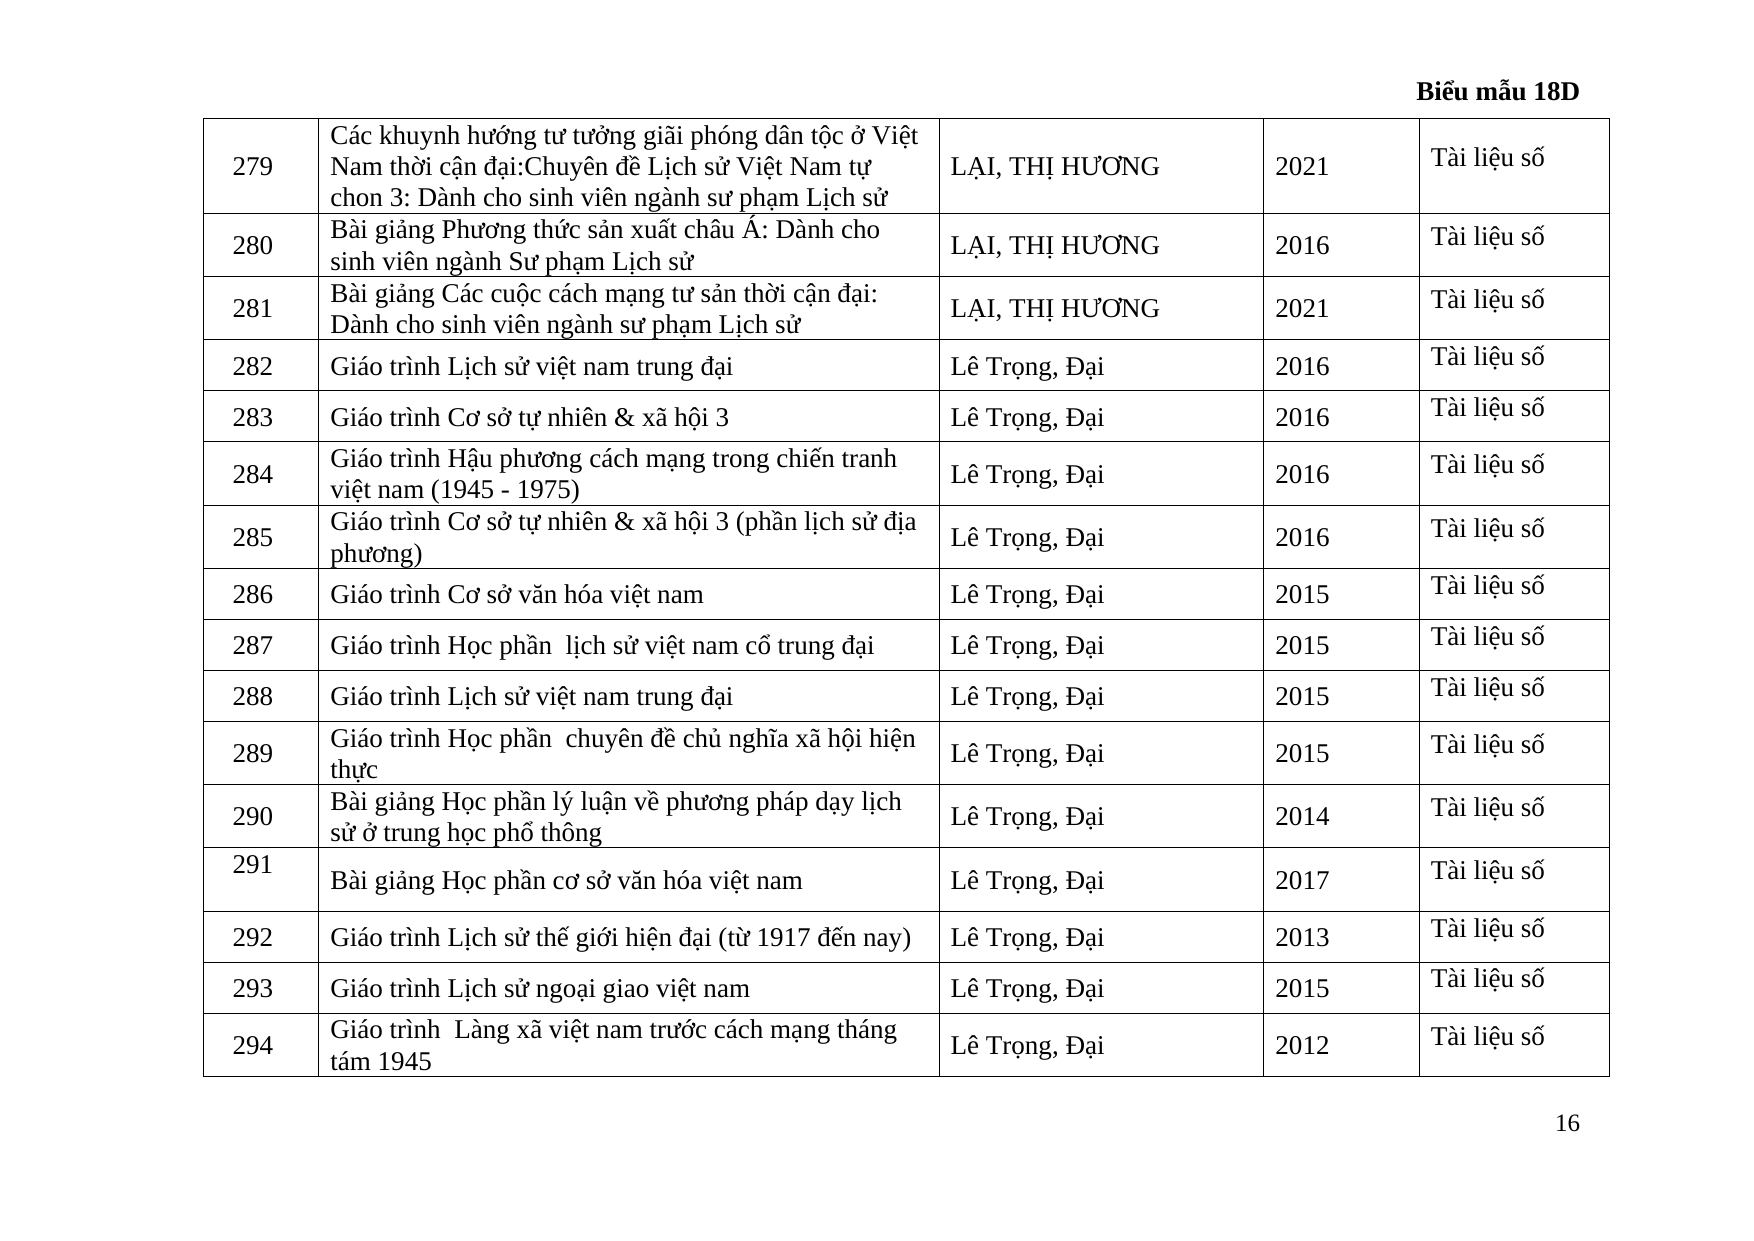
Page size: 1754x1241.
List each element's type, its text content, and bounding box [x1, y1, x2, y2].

table_cell Tài liệu số [1420, 785, 1609, 847]
table_cell 2017 [1264, 848, 1419, 911]
table_cell [204, 340, 318, 390]
table_cell Giáo trình Học phần lịch sử việt nam cổ trung đại [319, 620, 939, 670]
table_cell [204, 506, 318, 568]
table_cell [204, 1014, 318, 1076]
table_cell Giáo trình Lịch sử việt nam trung đại [319, 340, 939, 390]
table_cell Tài liệu số [1420, 277, 1609, 339]
table_cell Tài liệu số [1420, 442, 1609, 504]
table_cell Tài liệu số [1420, 214, 1609, 276]
table_cell Lê Trọng, Đại [940, 506, 1263, 568]
table_cell Bài giảng Học phần cơ sở văn hóa việt nam [319, 848, 939, 911]
table_cell [204, 963, 318, 1012]
table_cell 2012 [1264, 1014, 1419, 1076]
table_cell [204, 785, 318, 847]
table_cell Bài giảng Phương thức sản xuất châu Á: Dành cho sinh viên ngành Sư phạm Lịch sử [319, 214, 939, 276]
table_cell 2015 [1264, 569, 1419, 619]
table_cell Lê Trọng, Đại [940, 1014, 1263, 1076]
table_cell [204, 119, 318, 213]
table_cell Tài liệu số [1420, 963, 1609, 1012]
table_cell Tài liệu số [1420, 340, 1609, 390]
table_cell Tài liệu số [1420, 391, 1609, 441]
table_cell Giáo trình Lịch sử thế giới hiện đại (từ 1917 đến nay) [319, 912, 939, 962]
table_cell Giáo trình Làng xã việt nam trước cách mạng tháng tám 1945 [319, 1014, 939, 1076]
table_cell [204, 722, 318, 784]
table_cell 2021 [1264, 119, 1419, 213]
table_cell Tài liệu số [1420, 569, 1609, 619]
table_cell [204, 214, 318, 276]
table_cell LẠI, THỊ HƯƠNG [940, 277, 1263, 339]
table_cell Tài liệu số [1420, 119, 1609, 213]
table_cell [204, 848, 318, 911]
table_cell Bài giảng Học phần lý luận về phương pháp dạy lịch sử ở trung học phổ thông [319, 785, 939, 847]
table_cell 2013 [1264, 912, 1419, 962]
table_cell Giáo trình Lịch sử việt nam trung đại [319, 671, 939, 721]
table_cell Lê Trọng, Đại [940, 785, 1263, 847]
table_cell 2016 [1264, 506, 1419, 568]
table_cell Lê Trọng, Đại [940, 963, 1263, 1012]
table_cell Lê Trọng, Đại [940, 620, 1263, 670]
table_cell [204, 391, 318, 441]
table_cell Tài liệu số [1420, 912, 1609, 962]
table_cell Lê Trọng, Đại [940, 848, 1263, 911]
table_cell Giáo trình Lịch sử ngoại giao việt nam [319, 963, 939, 1012]
table_cell Tài liệu số [1420, 506, 1609, 568]
table_cell 2015 [1264, 671, 1419, 721]
table_cell Bài giảng Các cuộc cách mạng tư sản thời cận đại: Dành cho sinh viên ngành sư phạm Lịch sử [319, 277, 939, 339]
table_cell Giáo trình Cơ sở văn hóa việt nam [319, 569, 939, 619]
table_cell [204, 671, 318, 721]
table_cell Giáo trình Học phần chuyên đề chủ nghĩa xã hội hiện thực [319, 722, 939, 784]
table_cell Tài liệu số [1420, 848, 1609, 911]
table_cell 2015 [1264, 620, 1419, 670]
table_cell Lê Trọng, Đại [940, 912, 1263, 962]
table_cell [204, 620, 318, 670]
table_cell Lê Trọng, Đại [940, 442, 1263, 504]
table_cell Lê Trọng, Đại [940, 722, 1263, 784]
table_cell Lê Trọng, Đại [940, 340, 1263, 390]
table_cell LẠI, THỊ HƯƠNG [940, 119, 1263, 213]
table_cell 2016 [1264, 442, 1419, 504]
table_cell 2016 [1264, 214, 1419, 276]
table_cell 2015 [1264, 722, 1419, 784]
table_cell Lê Trọng, Đại [940, 671, 1263, 721]
table_cell Tài liệu số [1420, 722, 1609, 784]
table_cell Tài liệu số [1420, 1014, 1609, 1076]
table_cell [204, 277, 318, 339]
table_cell 2016 [1264, 391, 1419, 441]
table_cell [204, 912, 318, 962]
table_cell Giáo trình Cơ sở tự nhiên & xã hội 3 [319, 391, 939, 441]
table_cell Lê Trọng, Đại [940, 569, 1263, 619]
table_cell Giáo trình Cơ sở tự nhiên & xã hội 3 (phần lịch sử địa phương) [319, 506, 939, 568]
table_cell Tài liệu số [1420, 671, 1609, 721]
table_cell Tài liệu số [1420, 620, 1609, 670]
table_cell Các khuynh hướng tư tưởng giãi phóng dân tộc ở Việt Nam thời cận đại:Chuyên đề Lịch sử Việt Nam tự chon 3: Dành cho sinh viên ngành sư phạm Lịch sử [319, 119, 939, 213]
table_cell 2014 [1264, 785, 1419, 847]
table_cell Giáo trình Hậu phương cách mạng trong chiến tranh việt nam (1945 - 1975) [319, 442, 939, 504]
table_cell 2021 [1264, 277, 1419, 339]
table_cell 2015 [1264, 963, 1419, 1012]
table_cell 2016 [1264, 340, 1419, 390]
table_cell LẠI, THỊ HƯƠNG [940, 214, 1263, 276]
table_cell [204, 442, 318, 504]
table_cell Lê Trọng, Đại [940, 391, 1263, 441]
table_cell [204, 569, 318, 619]
